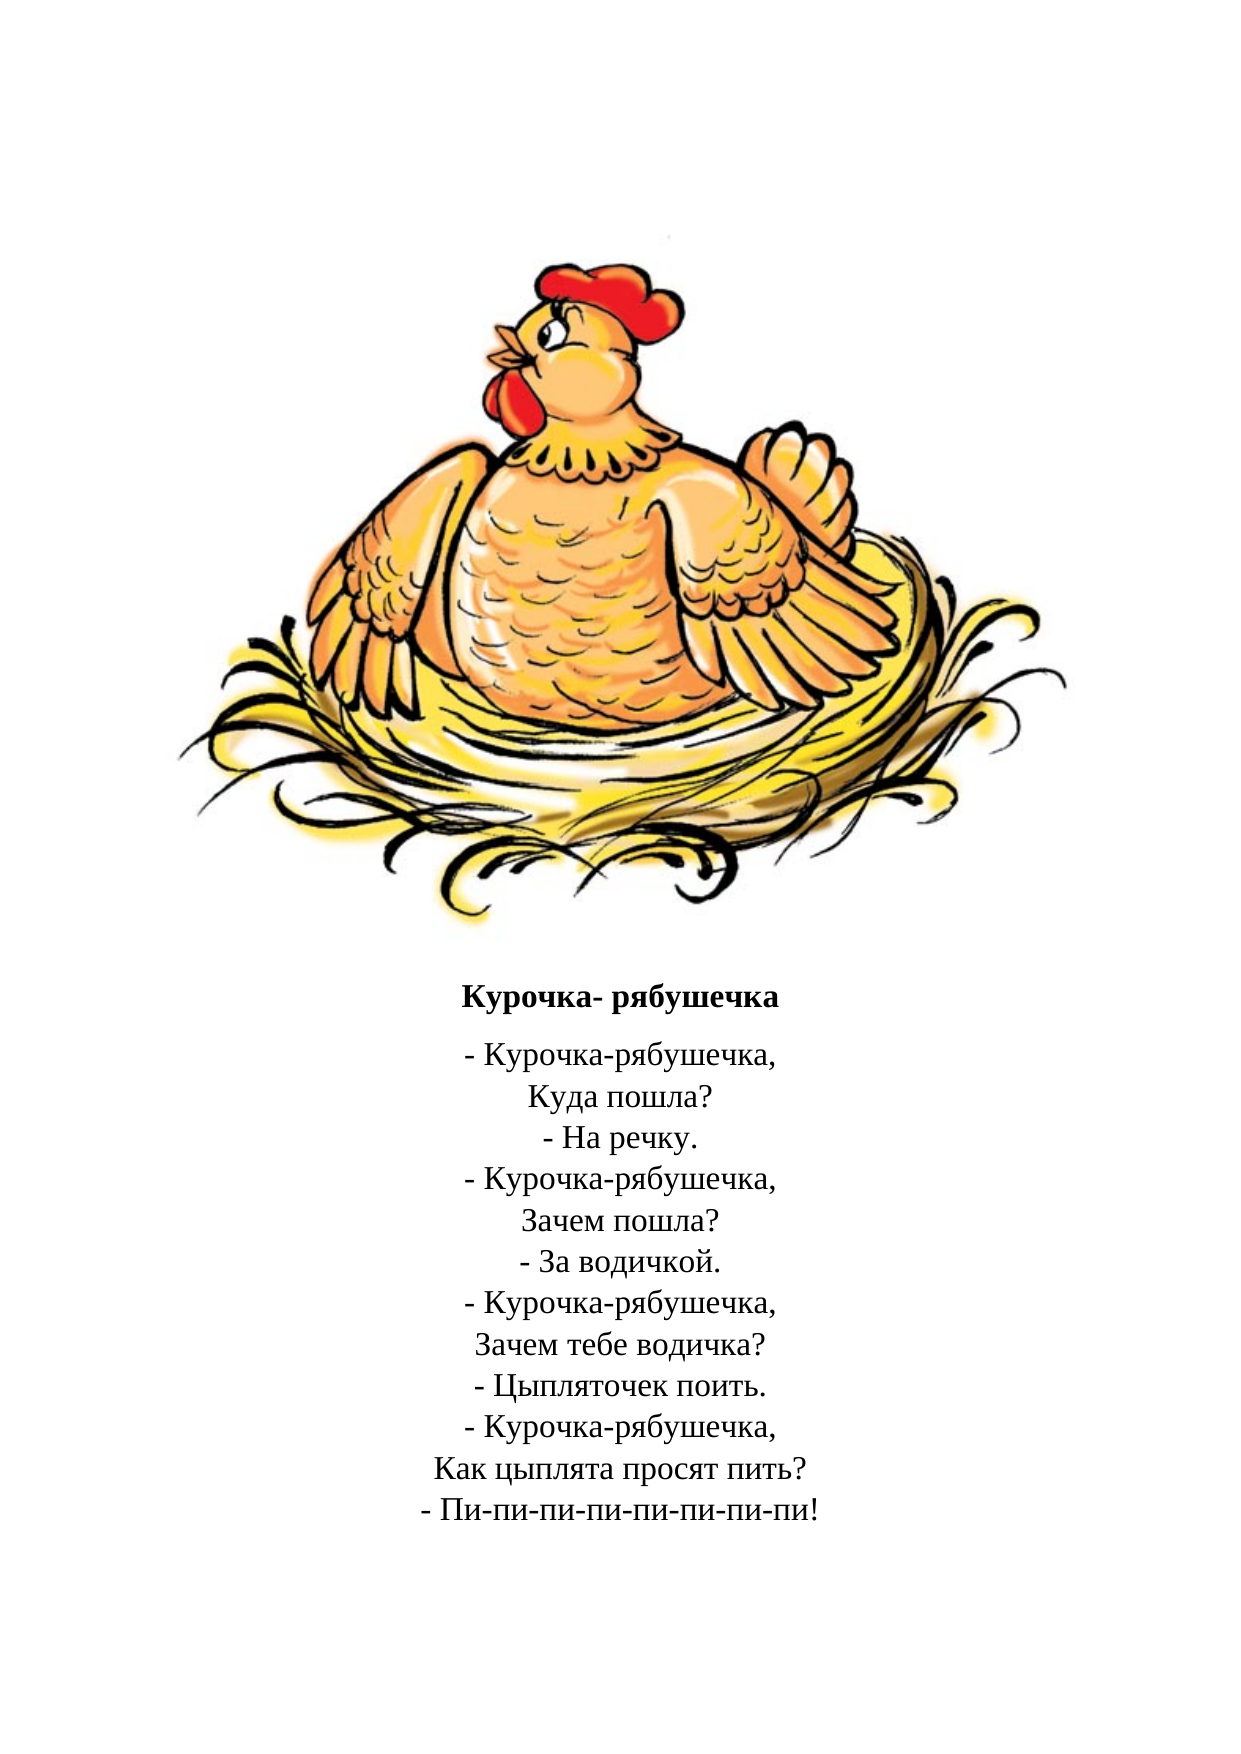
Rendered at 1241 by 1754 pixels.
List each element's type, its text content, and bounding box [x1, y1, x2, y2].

text - Курочка-рябушечка, Куда пошла? - На речку. - Курочка-рябушечка, Зачем пошла? - За водичкой. - Курочка-рябушечка, Зачем тебе водичка? - Цыпляточек поить. - Курочка-рябушечка, Как цыплята просят пить? - Пи-пи-пи-пи-пи-пи-пи-пи! [74, 1034, 1167, 1528]
picture [155, 234, 1086, 958]
text Курочка- рябушечка [74, 976, 1167, 1015]
